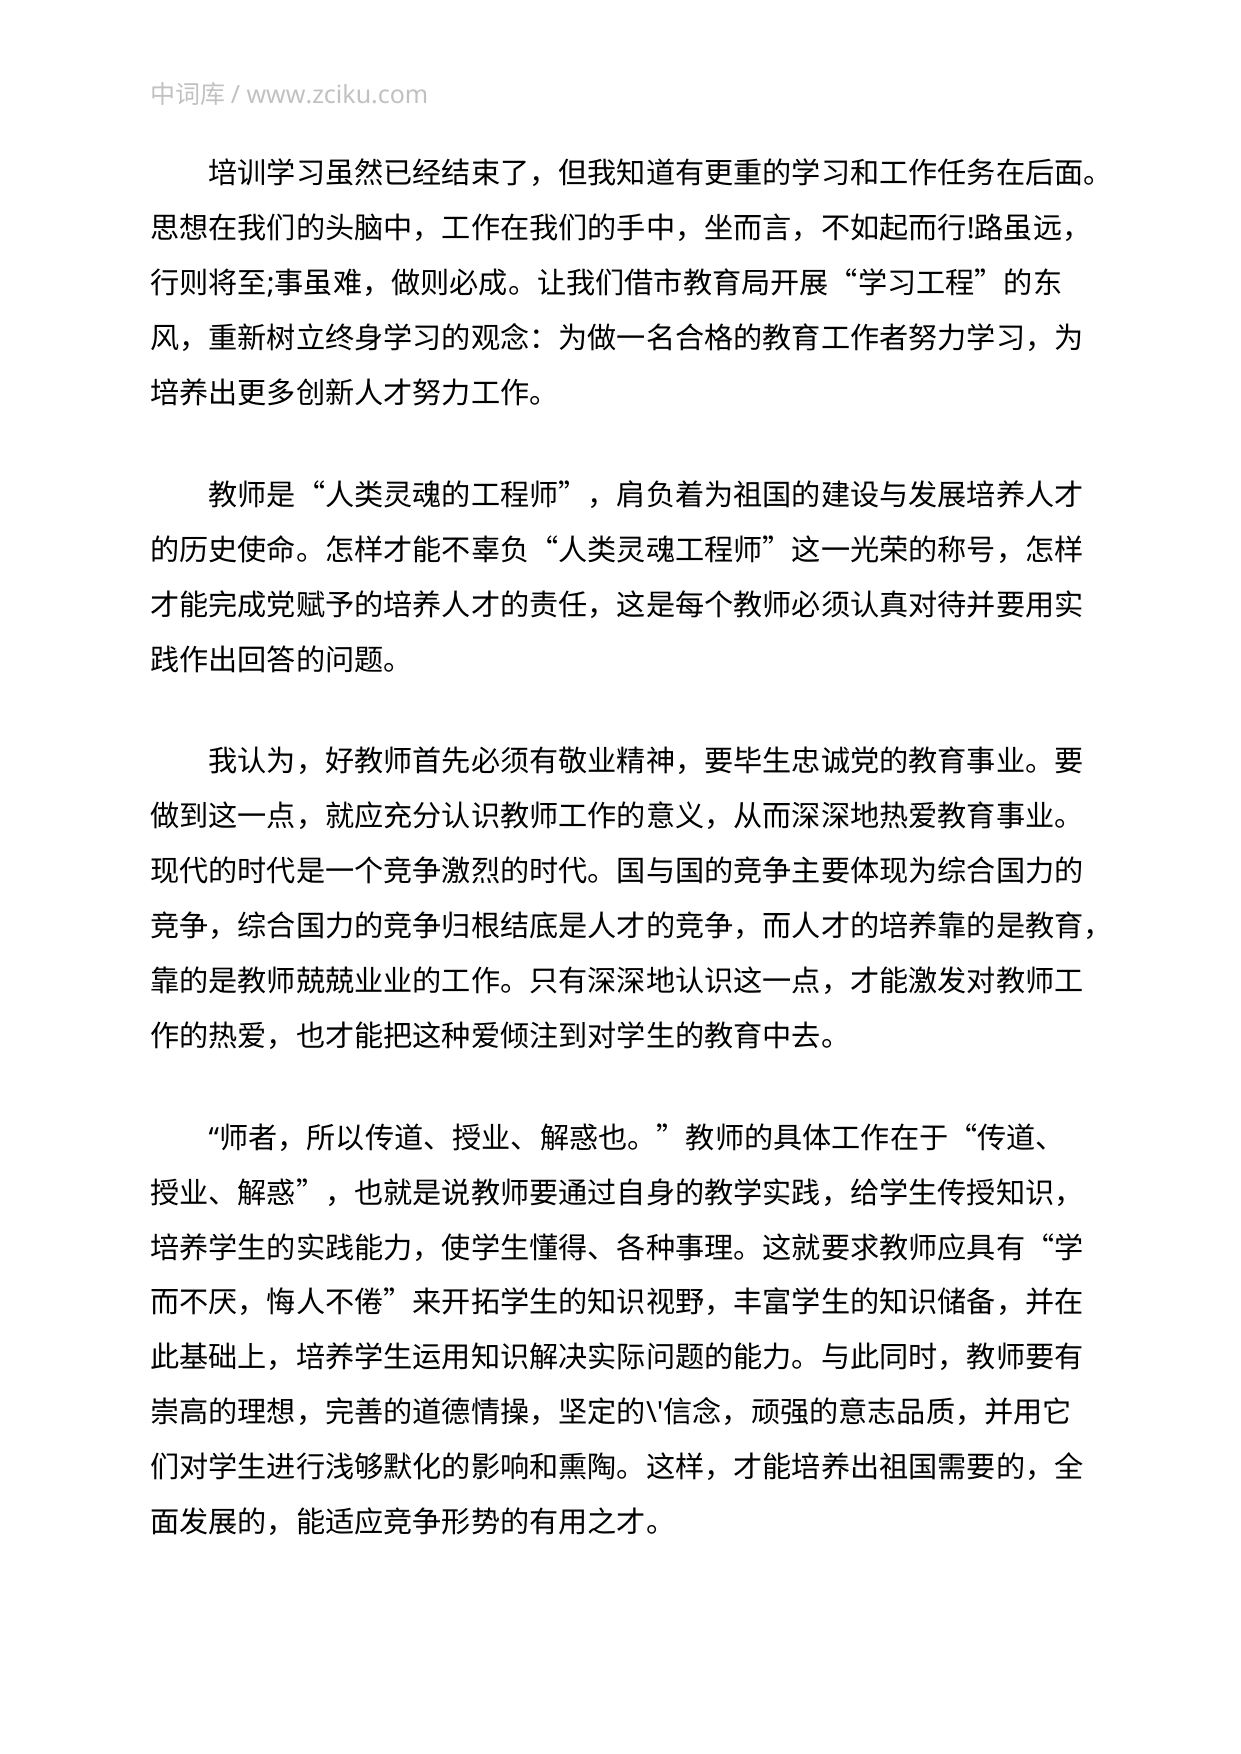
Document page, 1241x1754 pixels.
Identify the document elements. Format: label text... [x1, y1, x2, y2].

text “师者，所以传道、授业、解惑也。”教师的具体工作在于“传道、授业、解惑”，也就是说教师要通过自身的教学实践，给学生传授知识，培养学生的实践能力，使学生懂得、各种事理。这就要求教师应具有“学而不厌，悔人不倦”来开拓学生的知识视野，丰富学生的知识储备，并在此基础上，培养学生运用知识解决实际问题的能力。与此同时，教师要有崇高的理想，完善的道德情操，坚定的\'信念，顽强的意志品质，并用它们对学生进行浅够默化的影响和熏陶。这样，才能培养出祖国需要的，全面发展的，能适应竞争形势的有用之才。 [150, 1114, 1090, 1541]
text 培训学习虽然已经结束了，但我知道有更重的学习和工作任务在后面。思想在我们的头脑中，工作在我们的手中，坐而言，不如起而行!路虽远，行则将至;事虽难，做则必成。让我们借市教育局开展“学习工程”的东风，重新树立终身学习的观念：为做一名合格的教育工作者努力学习，为培养出更多创新人才努力工作。 [150, 150, 1090, 412]
text 我认为，好教师首先必须有敬业精神，要毕生忠诚党的教育事业。要做到这一点，就应充分认识教师工作的意义，从而深深地热爱教育事业。 现代的时代是一个竞争激烈的时代。国与国的竞争主要体现为综合国力的竞争，综合国力的竞争归根结底是人才的竞争，而人才的培养靠的是教育，靠的是教师兢兢业业的工作。只有深深地认识这一点，才能激发对教师工作的热爱，也才能把这种爱倾注到对学生的教育中去。 [150, 738, 1090, 1055]
text 教师是“人类灵魂的工程师”，肩负着为祖国的建设与发展培养人才的历史使命。怎样才能不辜负“人类灵魂工程师”这一光荣的称号，怎样才能完成党赋予的培养人才的责任，这是每个教师必须认真对待并要用实践作出回答的问题。 [150, 472, 1090, 678]
